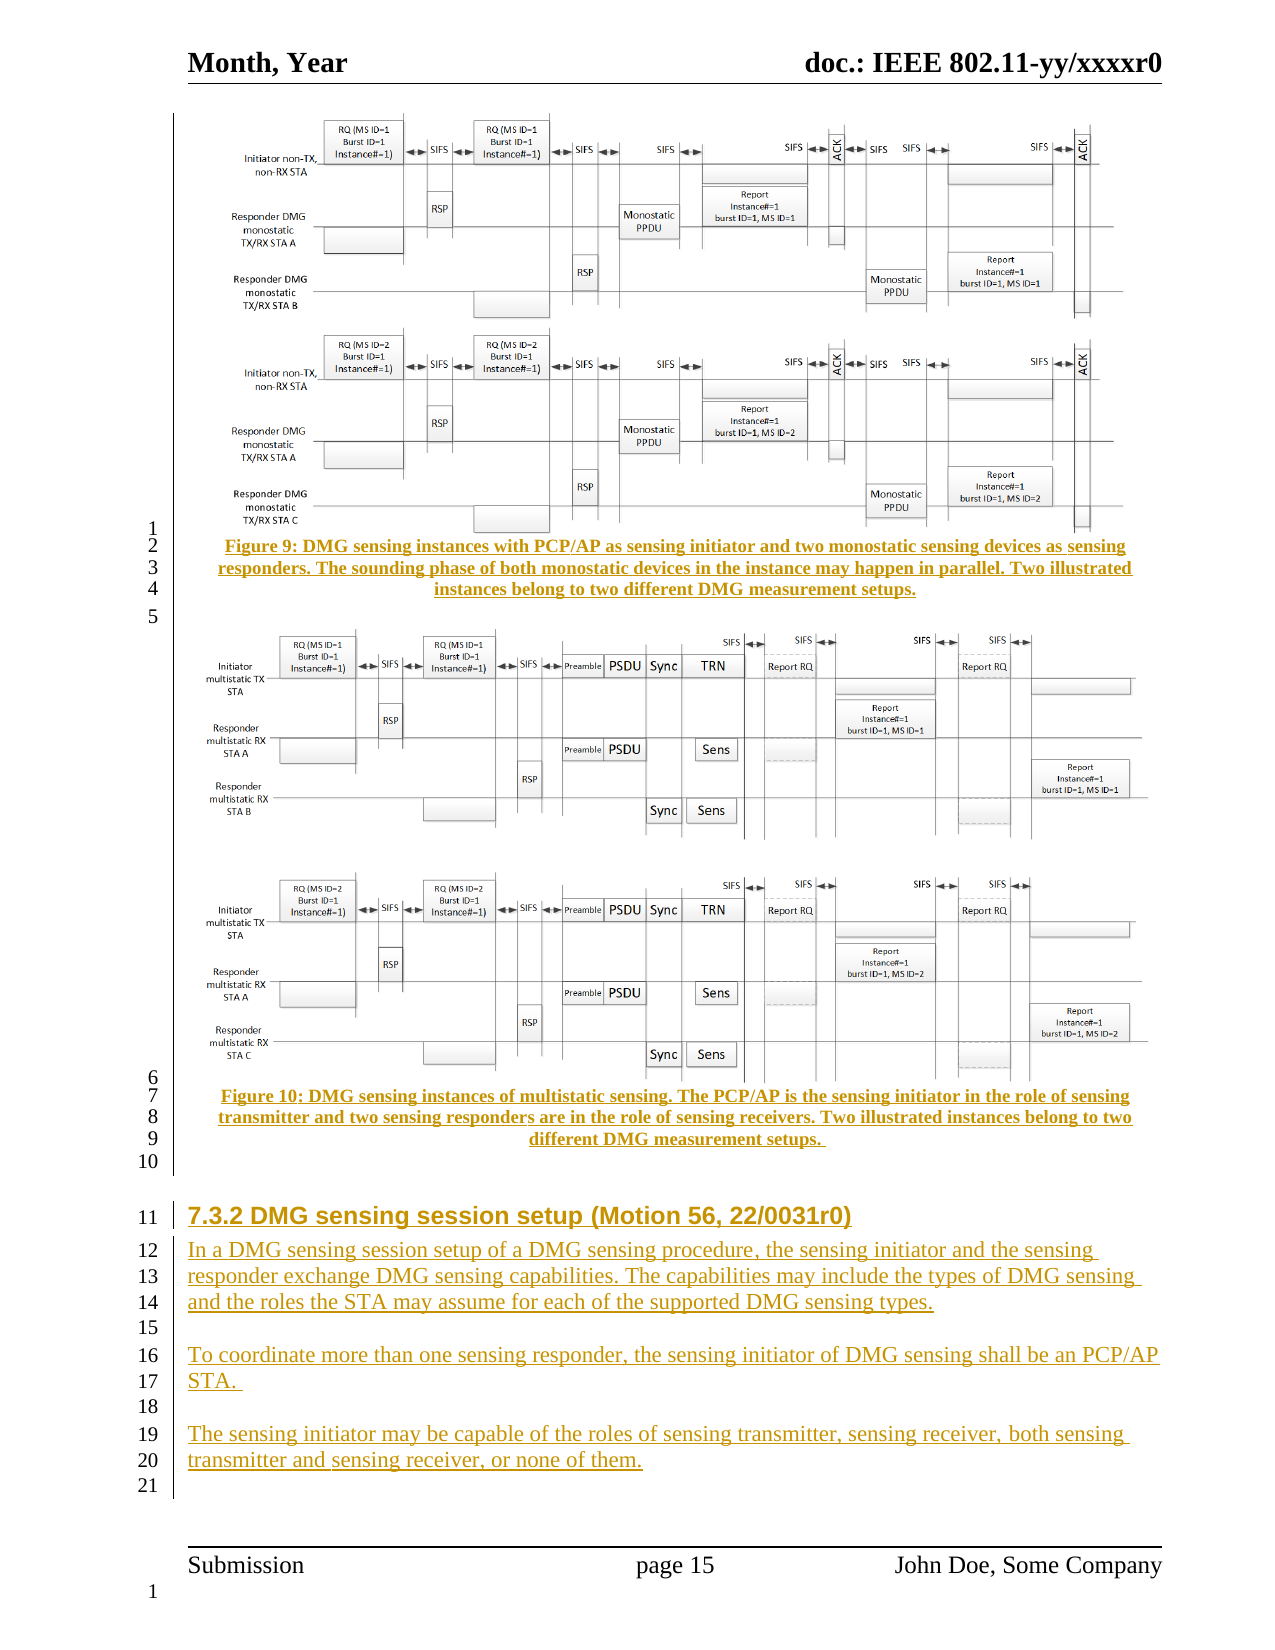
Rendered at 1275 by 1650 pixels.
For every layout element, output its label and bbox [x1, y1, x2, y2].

picture [224, 112, 1126, 535]
picture [199, 628, 1151, 1085]
